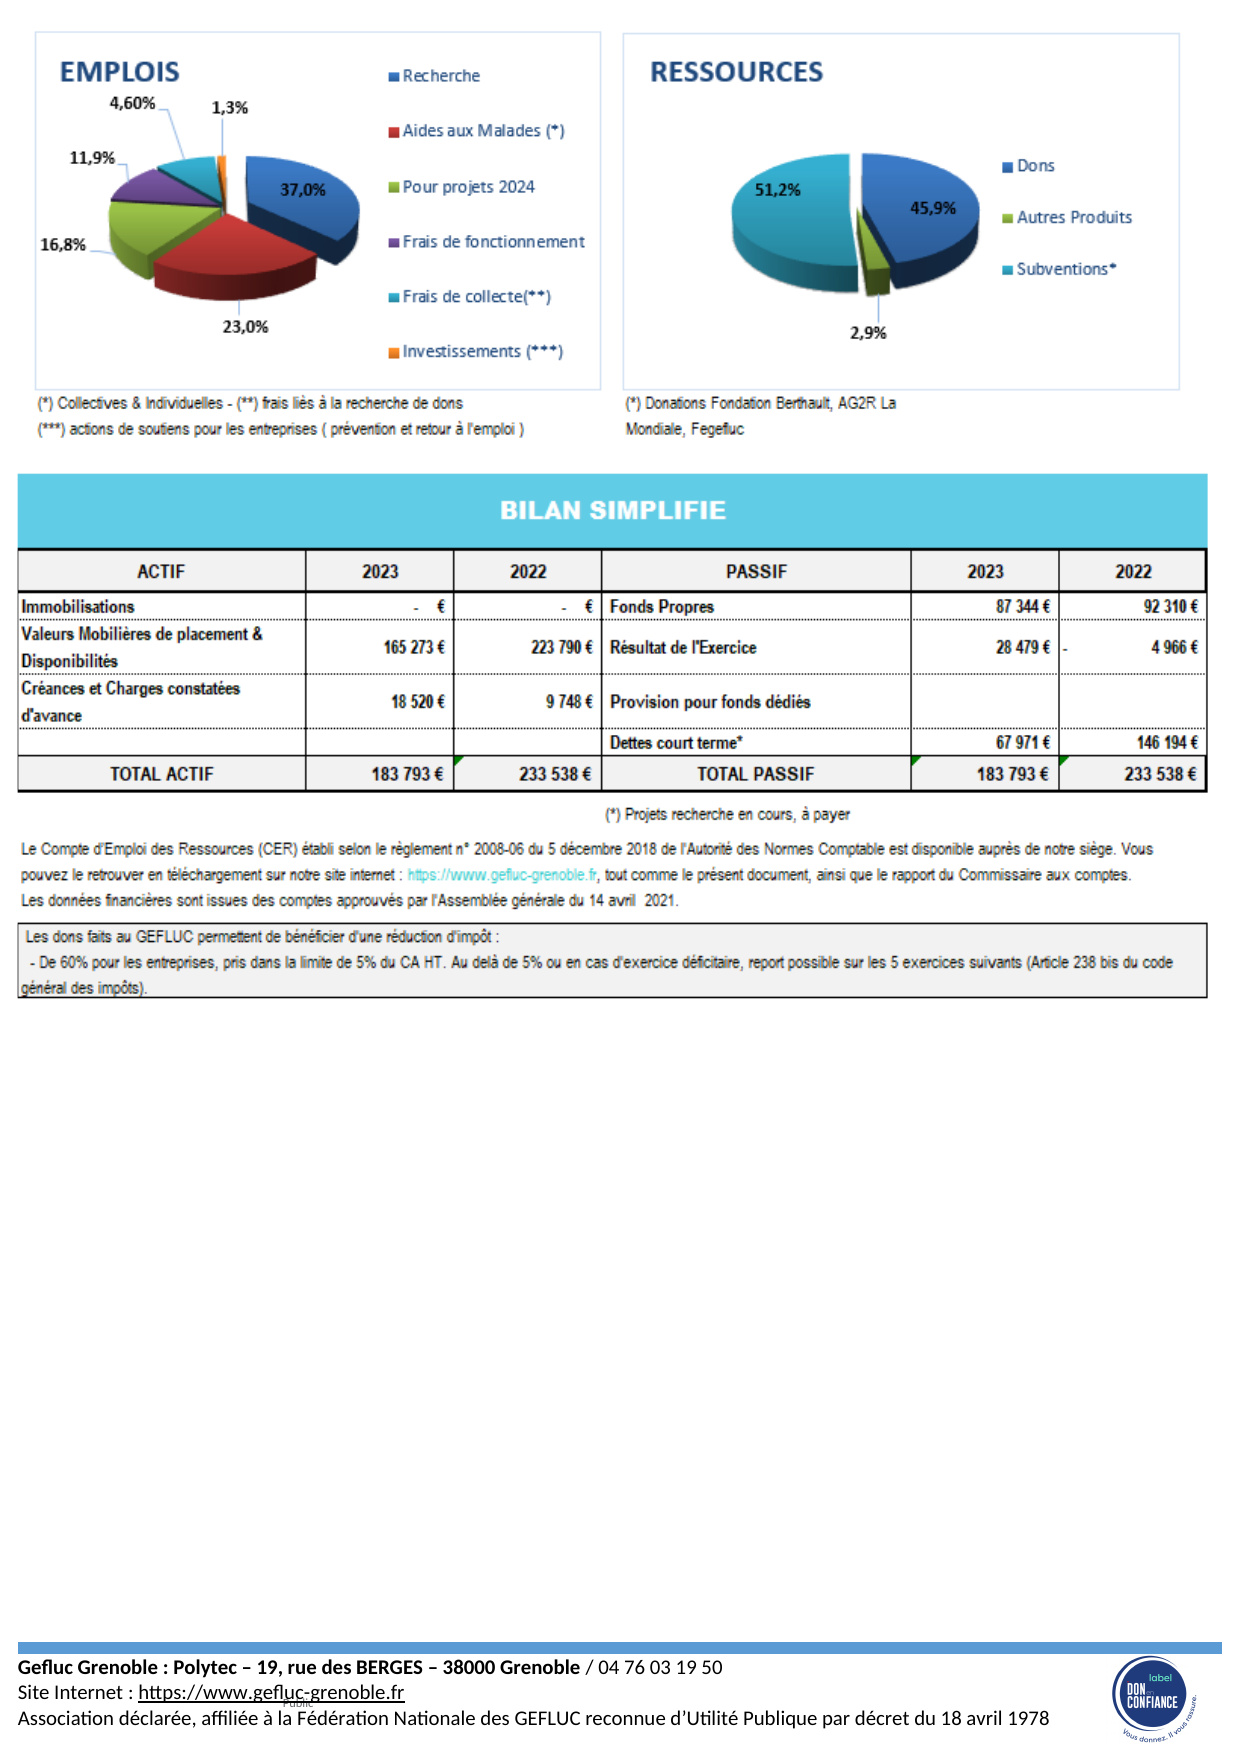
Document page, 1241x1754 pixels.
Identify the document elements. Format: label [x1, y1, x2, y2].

picture [1106, 1655, 1199, 1745]
picture [17, 468, 1217, 1003]
table_cell [18, 28, 1240, 469]
picture [32, 28, 1238, 441]
